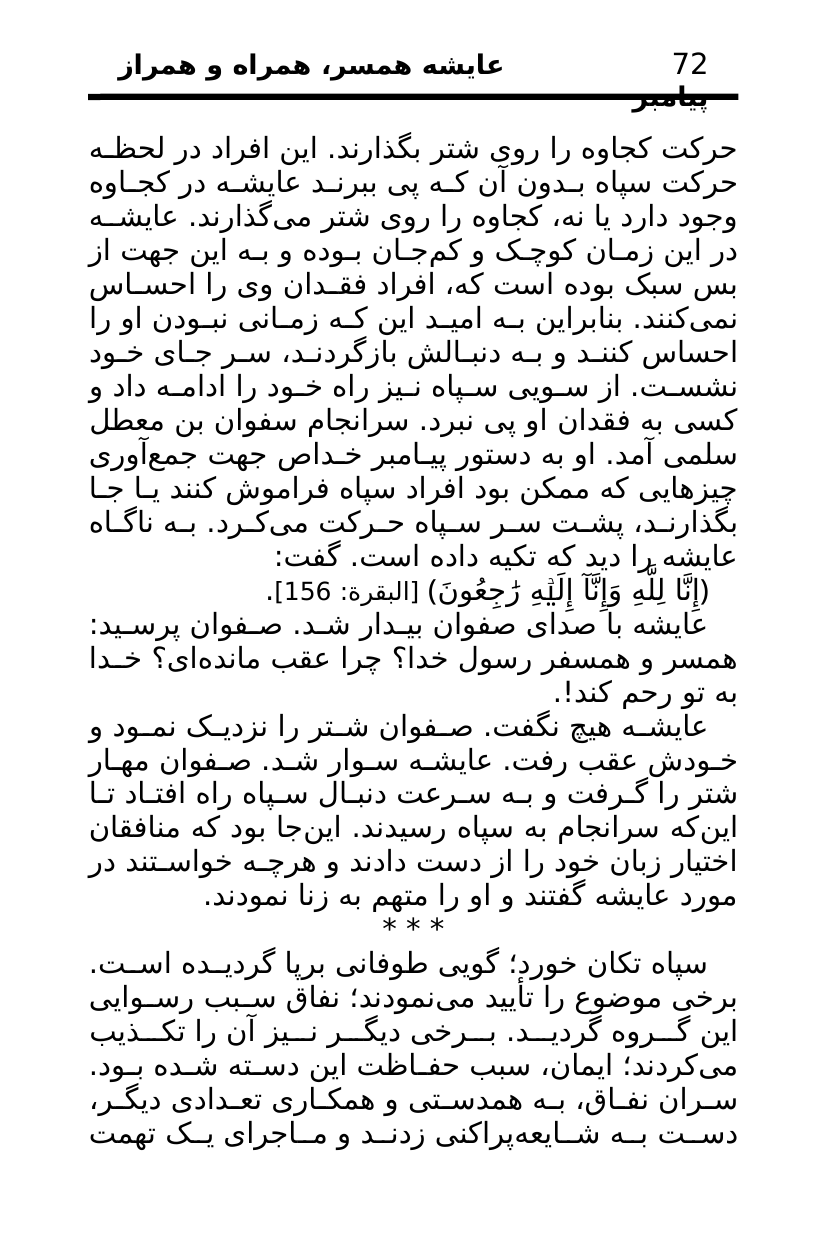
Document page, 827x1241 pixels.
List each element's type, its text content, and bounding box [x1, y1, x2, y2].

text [89, 132, 738, 573]
text * * * [89, 913, 738, 947]
text عایشه هیچ نگفت. صفوان شتر را نزدیک نمود و خودش عقب رفت. عایشه سوار شد. صفوان مهار شتر را گرفت و به سرعت دنبال سپاه راه افتاد تا این‌که سرانجام به سپاه رسیدند. این‌جا بود که منافقان اختیار زبان خود را از دست دادند و هرچه خواستند در مورد عایشه گفتند و او را متهم به زنا نمودند. [89, 709, 738, 913]
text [89, 947, 738, 1150]
text ﴿إِنَّا لِلَّهِ وَإِنَّآ إِلَيۡهِ رَٰجِعُونَ﴾ [البقرة: 156]. [89, 573, 738, 607]
text عایشه با صدای صفوان بیدار شد. صفوان پرسید: همسر و همسفر رسول خدا؟ چرا عقب مانده‌ای؟ خدا به تو رحم کند!. [89, 607, 738, 709]
